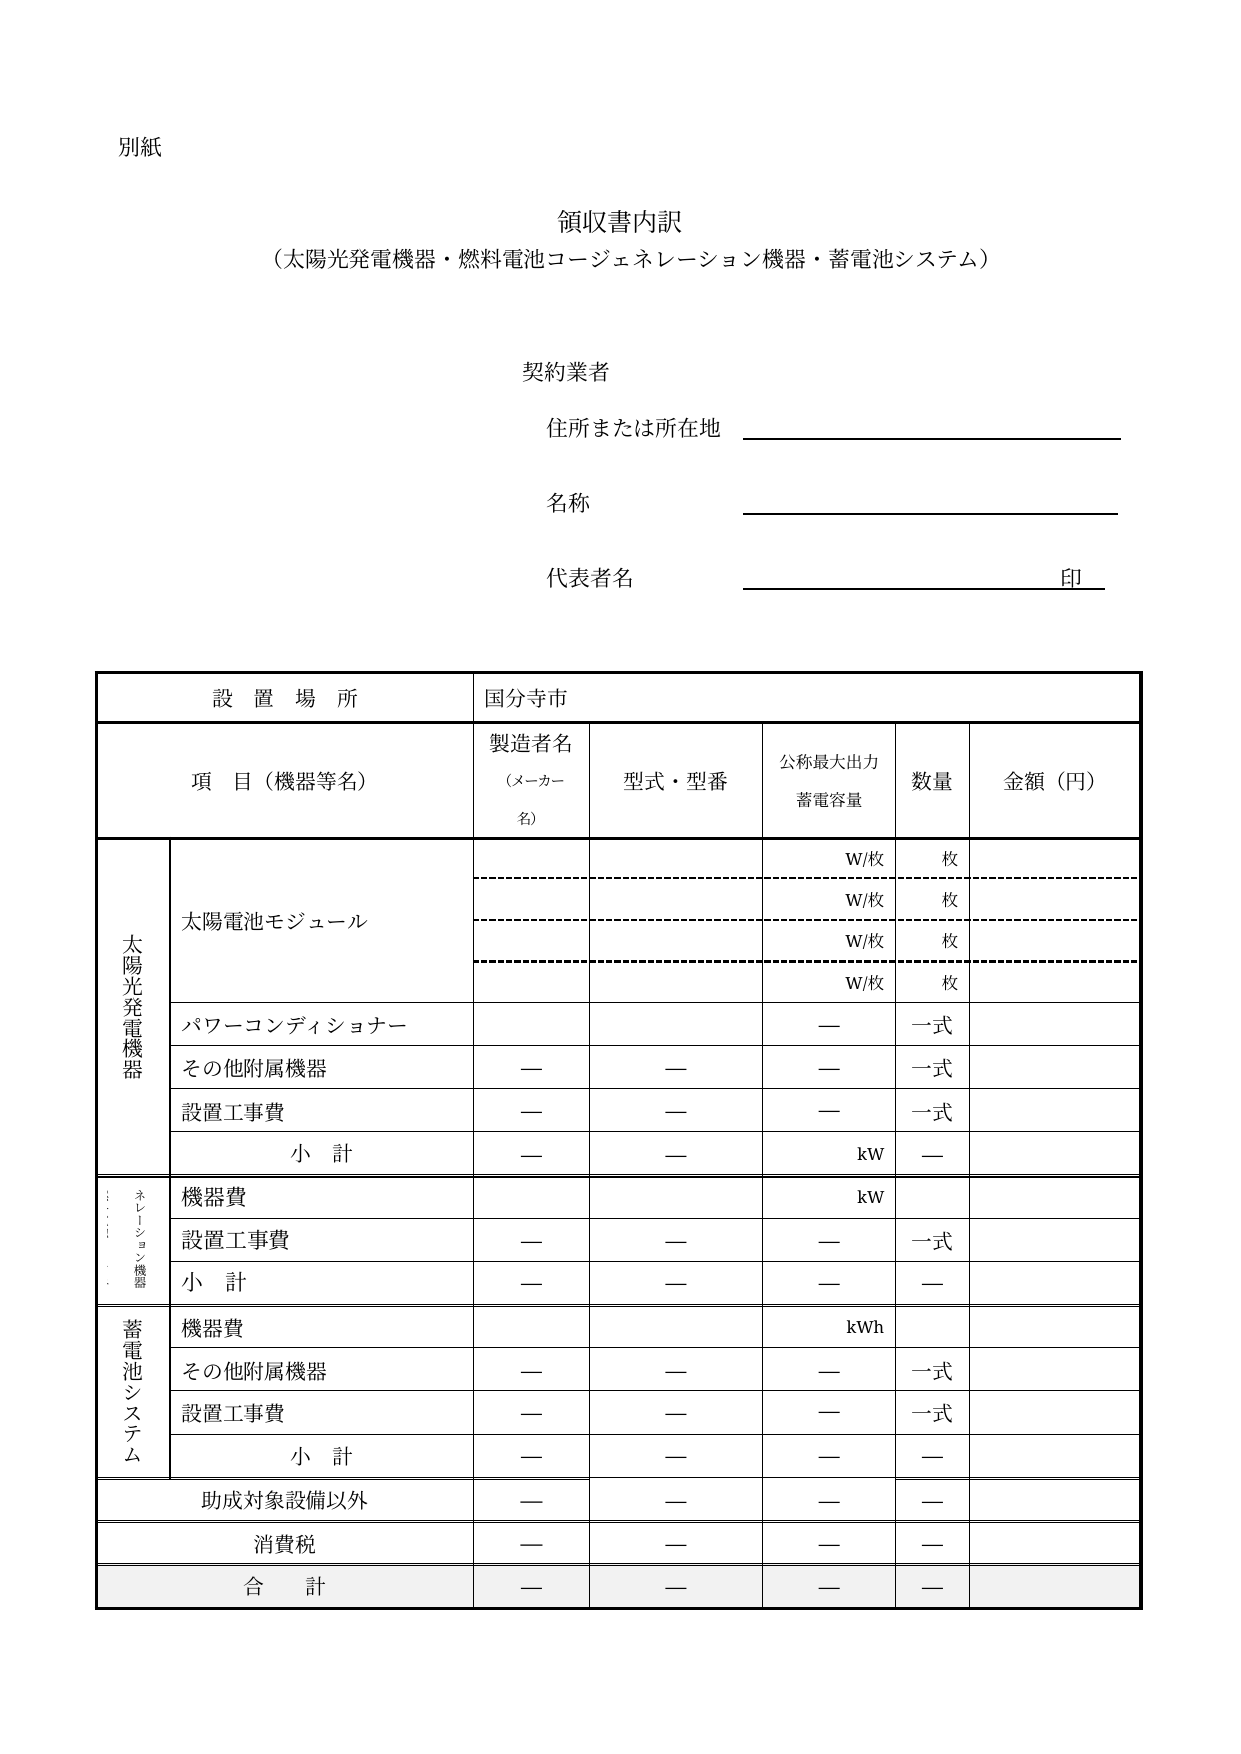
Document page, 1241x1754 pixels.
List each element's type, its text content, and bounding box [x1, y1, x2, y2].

table_cell [970, 1480, 1139, 1520]
table_cell 一式 [896, 1348, 969, 1390]
table_cell ― [763, 1046, 895, 1088]
table_cell その他附属機器 [171, 1046, 473, 1088]
table_cell ― [474, 1348, 589, 1390]
table_cell 枚 [896, 960, 969, 1002]
table_cell ― [474, 1046, 589, 1088]
table_cell ― [590, 1391, 762, 1434]
table_cell 金額（円） [970, 724, 1139, 837]
table_cell 製造者名 （メーカー名） [474, 724, 589, 837]
table_cell [970, 840, 1139, 877]
table_cell [474, 960, 589, 1002]
table_cell 太陽電池モジュール [171, 840, 473, 1002]
table_cell kW [835, 1178, 895, 1217]
table_cell ― [763, 1219, 895, 1261]
table_cell ― [590, 1046, 762, 1088]
table_cell 枚 [896, 840, 969, 877]
table_cell 小 計 [171, 1132, 473, 1174]
table_cell その他附属機器 [171, 1348, 473, 1390]
table_cell 太陽光発電機器 [98, 840, 169, 1174]
table_cell [970, 1566, 1139, 1607]
table_cell ― [763, 1566, 895, 1607]
table_cell ― [896, 1480, 969, 1520]
table_cell [474, 877, 589, 919]
table_cell 小 計 [171, 1435, 473, 1477]
table_cell ネレーション機器 燃料電池コージェ [98, 1178, 169, 1304]
table_cell ― [763, 1478, 895, 1520]
table_cell 数量 [896, 724, 969, 837]
table_cell ― [474, 1219, 589, 1261]
table_cell [970, 1307, 1139, 1347]
table_cell [970, 1523, 1139, 1563]
table_cell 小 計 [171, 1262, 473, 1304]
table_cell [970, 960, 1139, 1002]
table_cell ― [474, 1523, 589, 1563]
table_cell ― [590, 1219, 762, 1261]
table_cell ― [474, 1435, 589, 1477]
table_cell [590, 1178, 762, 1217]
table_header 設 置 場 所 [98, 674, 473, 721]
table_header 国分寺市 [474, 674, 1139, 721]
table_cell 一式 [896, 1391, 969, 1434]
table_cell W/枚 [763, 840, 895, 877]
text 領収書内訳 [118, 202, 1122, 239]
table_cell ― [474, 1480, 589, 1520]
table_cell ― [474, 1566, 589, 1607]
table_cell [763, 1132, 834, 1174]
table_cell ― [590, 1435, 762, 1477]
table_cell [970, 1046, 1139, 1088]
table_cell ― [590, 1566, 762, 1607]
table_cell [970, 877, 1139, 919]
table_cell [590, 1003, 762, 1044]
table_cell ― [590, 1132, 762, 1174]
table_cell [970, 1435, 1139, 1477]
text 住所または所在地 [118, 408, 1122, 446]
table_cell kWh [835, 1307, 895, 1347]
table_cell 型式・型番 [590, 724, 762, 837]
table_cell [763, 1307, 834, 1347]
table_cell W/枚 [763, 919, 895, 960]
text 名称 [118, 483, 1122, 521]
table_cell [474, 1178, 589, 1217]
table_cell W/枚 [763, 960, 895, 1002]
table_cell [474, 1003, 589, 1044]
table_cell [970, 1003, 1139, 1044]
table_cell 設置工事費 [171, 1089, 473, 1131]
table_cell ― [590, 1348, 762, 1390]
table_cell ― [590, 1478, 762, 1520]
table_cell ― [763, 1003, 895, 1044]
table_cell 枚 [896, 877, 969, 919]
table_cell ― [474, 1391, 589, 1434]
table_cell [970, 1089, 1139, 1131]
table_cell 一式 [896, 1003, 969, 1044]
table_cell ― [590, 1523, 762, 1563]
table_cell [474, 919, 589, 960]
table_cell 公称最大出力 蓄電容量 [763, 724, 895, 837]
text （太陽光発電機器・燃料電池コージェネレーション機器・蓄電池システム） [118, 239, 1122, 277]
table_cell [474, 1307, 589, 1347]
table_cell ― [763, 1262, 895, 1304]
table_cell ― [763, 1348, 895, 1390]
table_cell ― [474, 1132, 589, 1174]
table_cell ― [590, 1262, 762, 1304]
table_cell [590, 960, 762, 1002]
table_cell [590, 919, 762, 960]
table_cell パワーコンディショナー [171, 1003, 473, 1044]
table_cell 項 目（機器等名） [98, 724, 473, 837]
table_cell 枚 [896, 919, 969, 960]
table_cell 蓄電池システム [98, 1307, 169, 1477]
table_cell 設置工事費 [171, 1391, 473, 1434]
table_cell ― [590, 1089, 762, 1131]
table_cell ― [474, 1089, 589, 1131]
table_cell kW [835, 1132, 895, 1174]
table_cell 一式 [896, 1219, 969, 1261]
table_cell 設置工事費 [171, 1219, 473, 1261]
table_cell ― [763, 1089, 895, 1131]
table_cell 助成対象設備以外 [98, 1480, 473, 1520]
table_cell ― [763, 1391, 895, 1434]
table_cell ― [474, 1262, 589, 1304]
table_cell ― [896, 1132, 969, 1174]
table_cell [970, 1219, 1139, 1261]
table_cell [474, 840, 589, 877]
table_cell 機器費 [171, 1307, 473, 1347]
table_cell [590, 840, 762, 877]
table_cell ― [763, 1523, 895, 1563]
table_cell [970, 1262, 1139, 1304]
table_cell ― [896, 1435, 969, 1477]
table_cell [970, 1391, 1139, 1434]
text 契約業者 [152, 352, 1122, 389]
table_cell ― [896, 1262, 969, 1304]
table_cell 機器費 [171, 1178, 473, 1217]
table_cell [590, 877, 762, 919]
table_cell 一式 [896, 1046, 969, 1088]
table_cell ― [896, 1566, 969, 1607]
table_cell [590, 1307, 762, 1347]
table_cell [970, 1348, 1139, 1390]
table_cell [970, 1132, 1139, 1174]
table_cell 消費税 [98, 1523, 473, 1563]
table_cell 合 計 [98, 1566, 473, 1607]
table_cell [763, 1178, 834, 1217]
table_cell W/枚 [763, 877, 895, 919]
table_cell [970, 1178, 1139, 1217]
table_cell ― [896, 1523, 969, 1563]
table_cell ― [763, 1435, 895, 1477]
table_cell [896, 1178, 969, 1217]
table_cell 一式 [896, 1089, 969, 1131]
text 別紙 [118, 127, 1122, 164]
table_cell [896, 1307, 969, 1347]
text 代表者名 印 [118, 558, 1122, 596]
table_cell [970, 919, 1139, 960]
